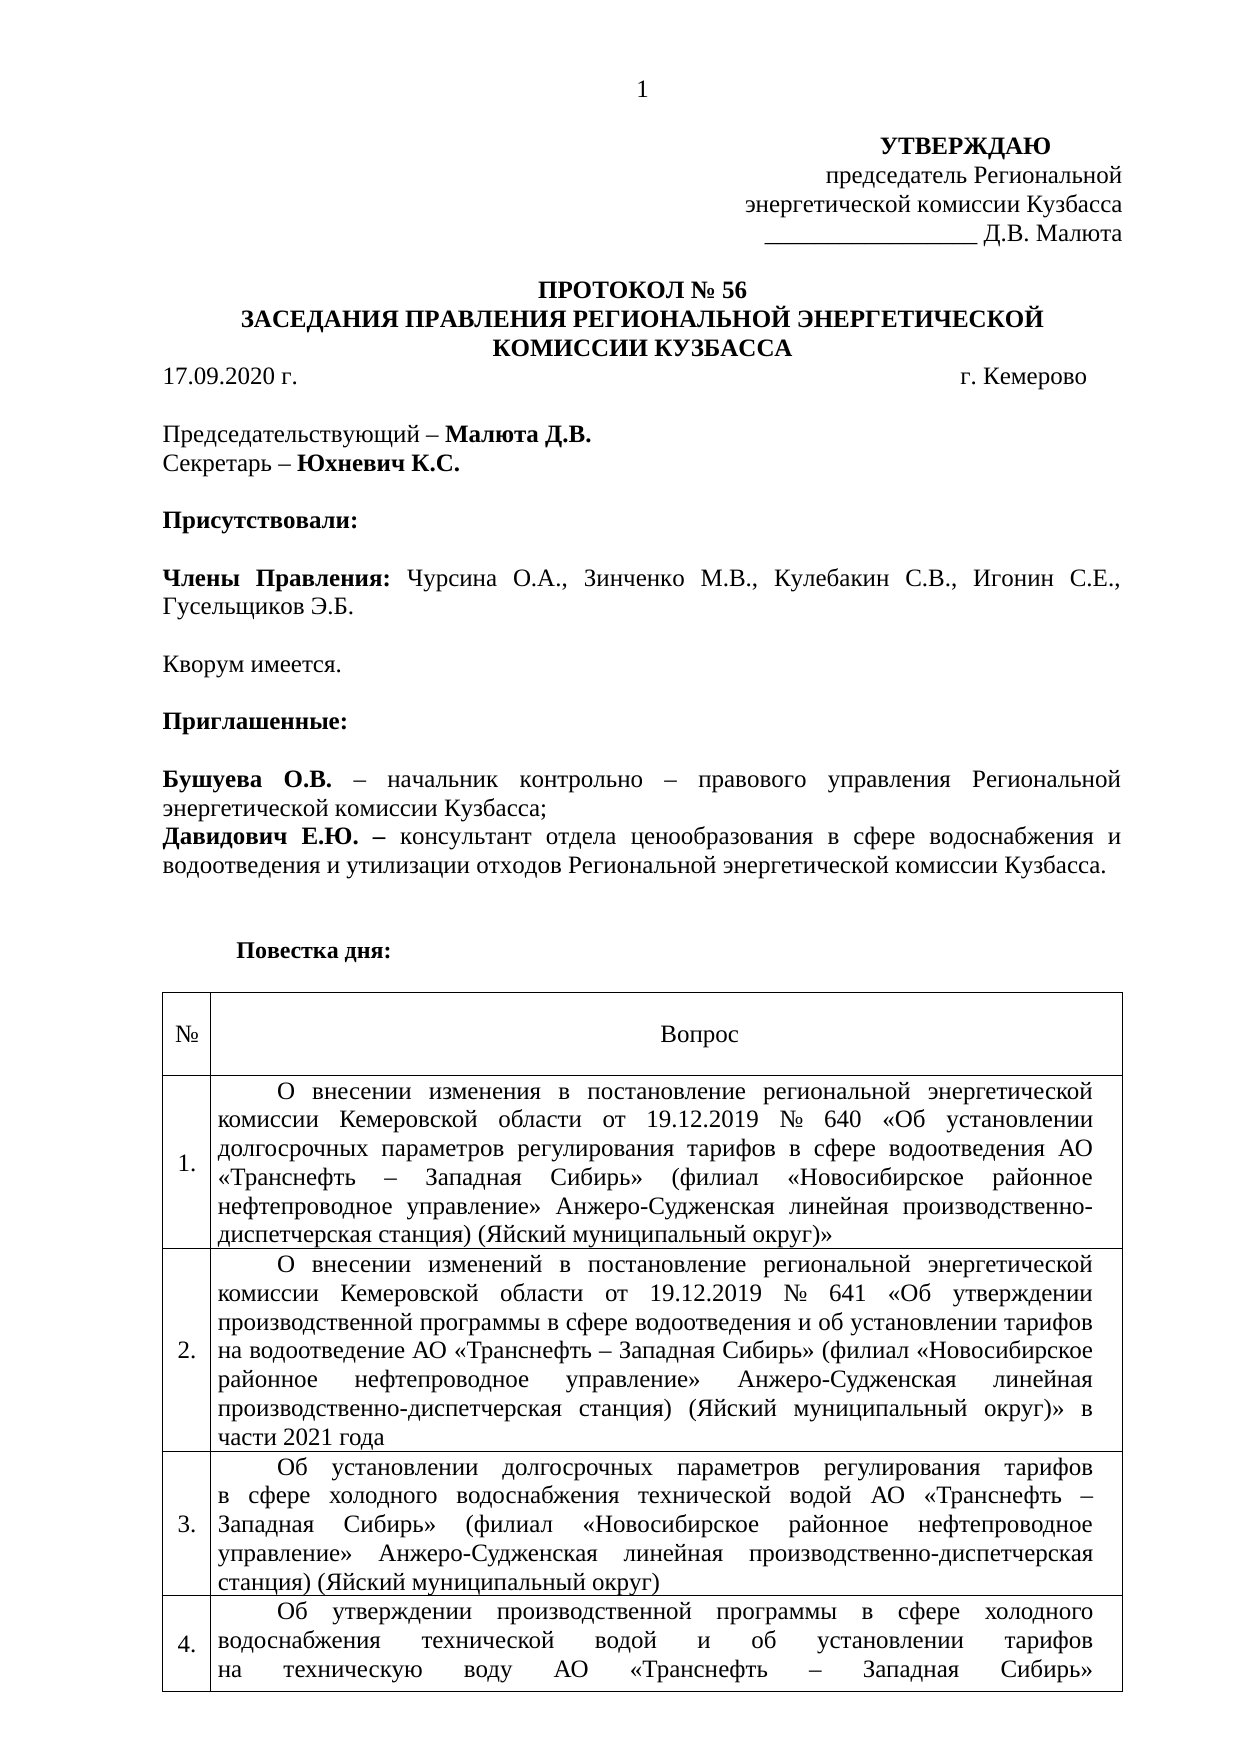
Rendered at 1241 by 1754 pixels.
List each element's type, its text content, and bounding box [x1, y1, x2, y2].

table_cell О внесении изменения в постановление региональной энергетической комиссии Кемеровской области от 19.12.2019 № 640 «Об установлении долгосрочных параметров регулирования тарифов в сфере водоотведения АО «Транснефть – Западная Сибирь» (филиал «Новосибирское районное нефтепроводное управление» Анжеро-Судженская линейная производственно-диспетчерская станция) (Яйский муниципальный округ)» [211, 1076, 1122, 1248]
text председатель Региональной [635, 160, 1122, 189]
table_cell О внесении изменений в постановление региональной энергетической комиссии Кемеровской области от 19.12.2019 № 641 «Об утверждении производственной программы в сфере водоотведения и об установлении тарифов на водоотведение АО «Транснефть – Западная Сибирь» (филиал «Новосибирское районное нефтепроводное управление» Анжеро-Судженская линейная производственно-диспетчерская станция) (Яйский муниципальный округ)» в части 2021 года [211, 1249, 1122, 1451]
text УТВЕРЖДАЮ [709, 131, 1122, 160]
text Кворум имеется. [162, 649, 1122, 678]
text Приглашенные: [162, 706, 1122, 735]
text Давидович Е.Ю. – консультант отдела ценообразования в сфере водоснабжения и водоотведения и утилизации отходов Региональной энергетической комиссии Кузбасса. [162, 821, 1122, 879]
table_header Вопрос [211, 993, 1122, 1075]
text Повестка дня: [162, 936, 1122, 964]
text Присутствовали: [162, 505, 1122, 534]
table_cell Об установлении долгосрочных параметров регулирования тарифов в сфере холодного водоснабжения технической водой АО «Транснефть – Западная Сибирь» (филиал «Новосибирское районное нефтепроводное управление» Анжеро-Судженская линейная производственно-диспетчерская станция) (Яйский муниципальный округ) [211, 1452, 1122, 1595]
table_cell 2. [163, 1249, 210, 1451]
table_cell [211, 1596, 1122, 1691]
table_cell 3. [163, 1452, 210, 1595]
text ЗАСЕДАНИЯ ПРАВЛЕНИЯ РЕГИОНАЛЬНОЙ ЭНЕРГЕТИЧЕСКОЙ КОМИССИИ КУЗБАССА [162, 304, 1122, 361]
text ПРОТОКОЛ № 56 [162, 275, 1122, 304]
text Председательствующий – Малюта Д.В. [162, 419, 1122, 448]
table_header № [163, 993, 210, 1075]
text энергетической комиссии Кузбасса [635, 189, 1122, 218]
text Секретарь – Юхневич К.С. [162, 448, 1122, 476]
text Члены Правления: Чурсина О.А., Зинченко М.В., Кулебакин С.В., Игонин С.Е., Гусельщиков Э.Б. [162, 563, 1137, 620]
text _________________ Д.В. Малюта [709, 218, 1122, 246]
text Бушуева О.В. – начальник контрольно – правового управления Региональной энергетической комиссии Кузбасса; [162, 764, 1122, 821]
table_cell 1. [163, 1076, 210, 1248]
table_cell 4. [163, 1596, 210, 1691]
text 17.09.2020 г. г. Кемерово [162, 361, 1122, 390]
